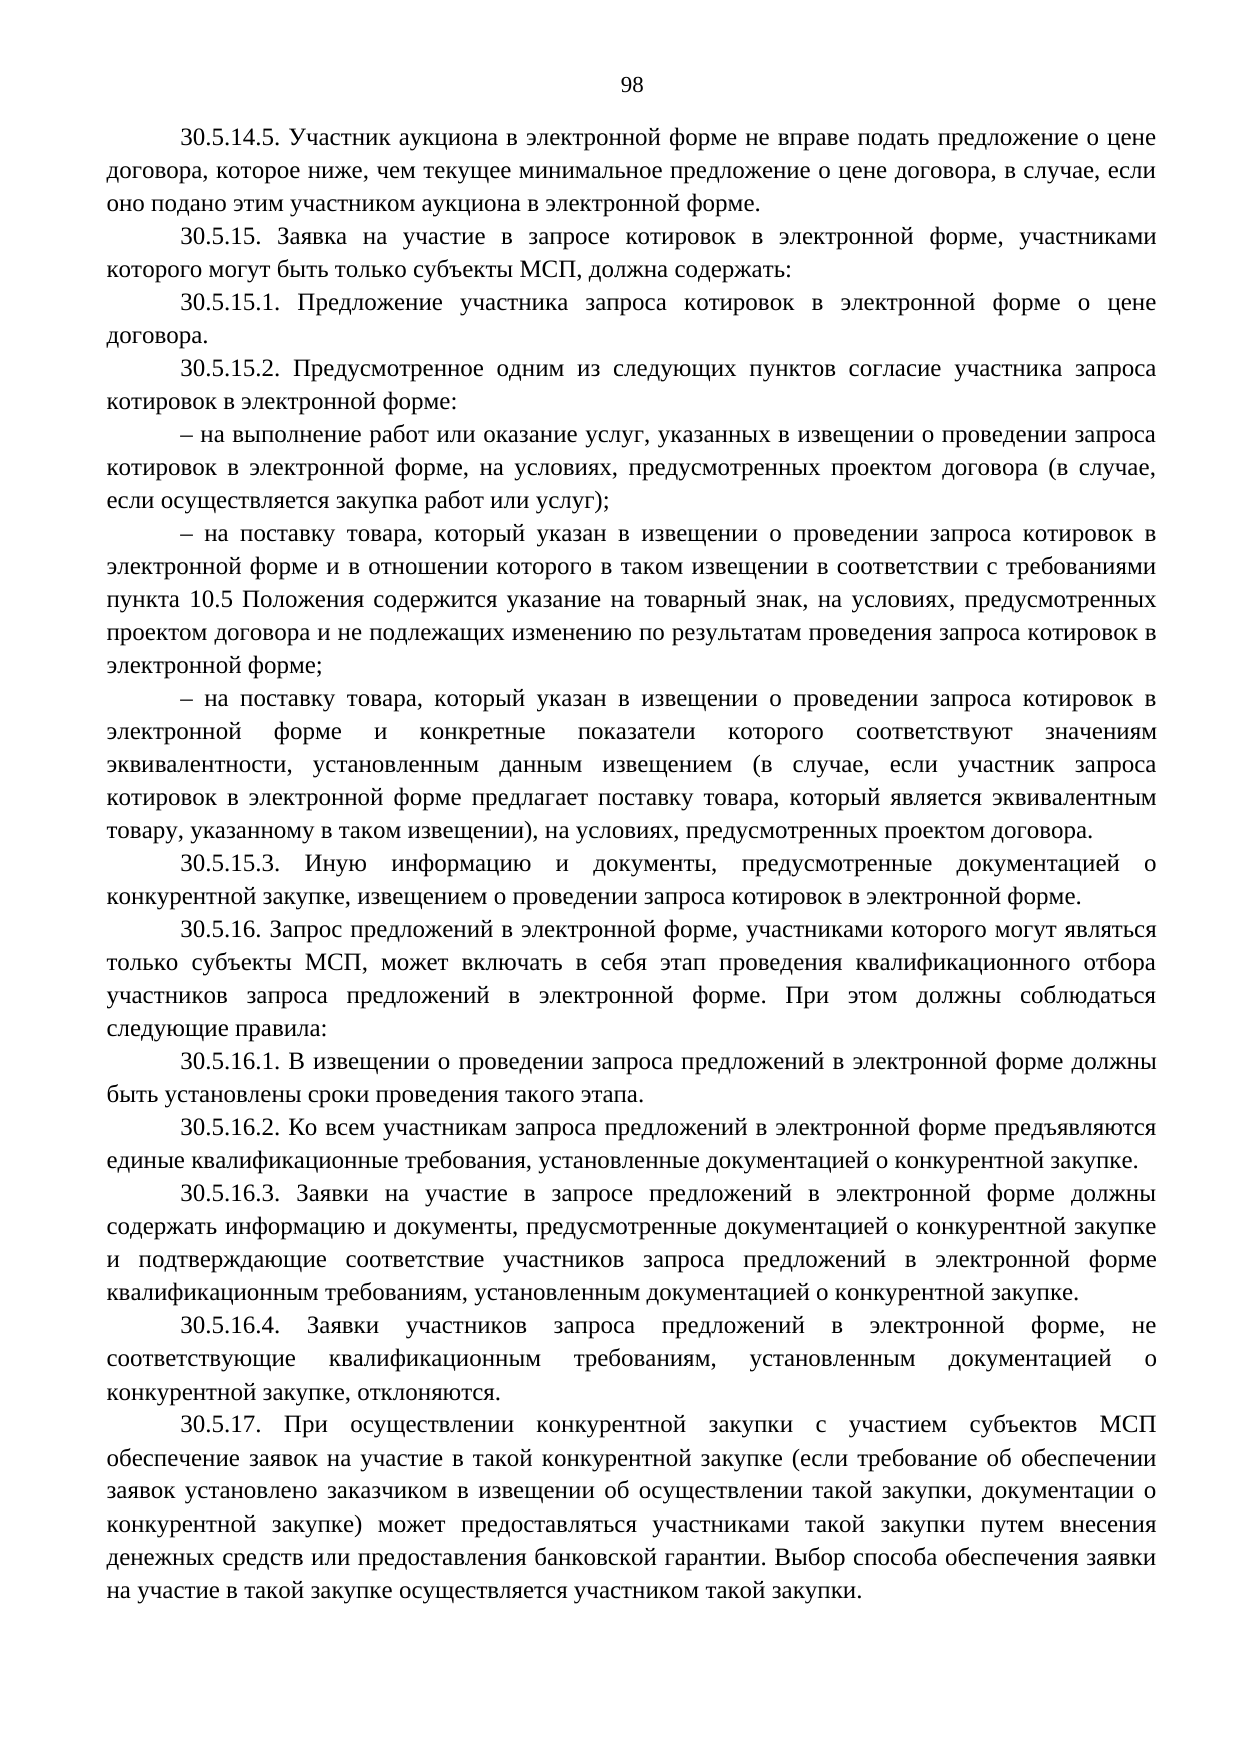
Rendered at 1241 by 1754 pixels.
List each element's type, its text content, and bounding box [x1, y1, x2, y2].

text 30.5.15. Заявка на участие в запросе котировок в электронной форме, участниками которого могут быть только субъекты МСП, должна содержать: [106, 221, 1157, 283]
text 30.5.16.2. Ко всем участникам запроса предложений в электронной форме предъявляются единые квалификационные требования, установленные документацией о конкурентной закупке. [106, 1112, 1157, 1174]
text 30.5.15.3. Иную информацию и документы, предусмотренные документацией о конкурентной закупке, извещением о проведении запроса котировок в электронной форме. [106, 848, 1157, 910]
text 30.5.16.3. Заявки на участие в запросе предложений в электронной форме должны содержать информацию и документы, предусмотренные документацией о конкурентной закупке и подтверждающие соответствие участников запроса предложений в электронной форме квалификационным требованиям, установленным документацией о конкурентной закупке. [106, 1178, 1157, 1306]
text – на выполнение работ или оказание услуг, указанных в извещении о проведении запроса котировок в электронной форме, на условиях, предусмотренных проектом договора (в случае, если осуществляется закупка работ или услуг); [106, 419, 1157, 514]
text 30.5.15.2. Предусмотренное одним из следующих пунктов согласие участника запроса котировок в электронной форме: [106, 353, 1157, 415]
text – на поставку товара, который указан в извещении о проведении запроса котировок в электронной форме и в отношении которого в таком извещении в соответствии с требованиями пункта 10.5 Положения содержится указание на товарный знак, на условиях, предусмотренных проектом договора и не подлежащих изменению по результатам проведения запроса котировок в электронной форме; [106, 518, 1157, 679]
text 30.5.16.1. В извещении о проведении запроса предложений в электронной форме должны быть установлены сроки проведения такого этапа. [106, 1046, 1157, 1108]
text – на поставку товара, который указан в извещении о проведении запроса котировок в электронной форме и конкретные показатели которого соответствуют значениям эквивалентности, установленным данным извещением (в случае, если участник запроса котировок в электронной форме предлагает поставку товара, который является эквивалентным товару, указанному в таком извещении), на условиях, предусмотренных проектом договора. [106, 683, 1157, 844]
text 30.5.16.4. Заявки участников запроса предложений в электронной форме, не соответствующие квалификационным требованиям, установленным документацией о конкурентной закупке, отклоняются. [106, 1311, 1157, 1405]
text 30.5.16. Запрос предложений в электронной форме, участниками которого могут являться только субъекты МСП, может включать в себя этап проведения квалификационного отбора участников запроса предложений в электронной форме. При этом должны соблюдаться следующие правила: [106, 914, 1157, 1042]
text 30.5.17. При осуществлении конкурентной закупки с участием субъектов МСП обеспечение заявок на участие в такой конкурентной закупке (если требование об обеспечении заявок установлено заказчиком в извещении об осуществлении такой закупки, документации о конкурентной закупке) может предоставляться участниками такой закупки путем внесения денежных средств или предоставления банковской гарантии. Выбор способа обеспечения заявки на участие в такой закупке осуществляется участником такой закупки. [106, 1409, 1157, 1603]
text 30.5.15.1. Предложение участника запроса котировок в электронной форме о цене договора. [106, 287, 1157, 349]
text 30.5.14.5. Участник аукциона в электронной форме не вправе подать предложение о цене договора, которое ниже, чем текущее минимальное предложение о цене договора, в случае, если оно подано этим участником аукциона в электронной форме. [106, 122, 1157, 217]
